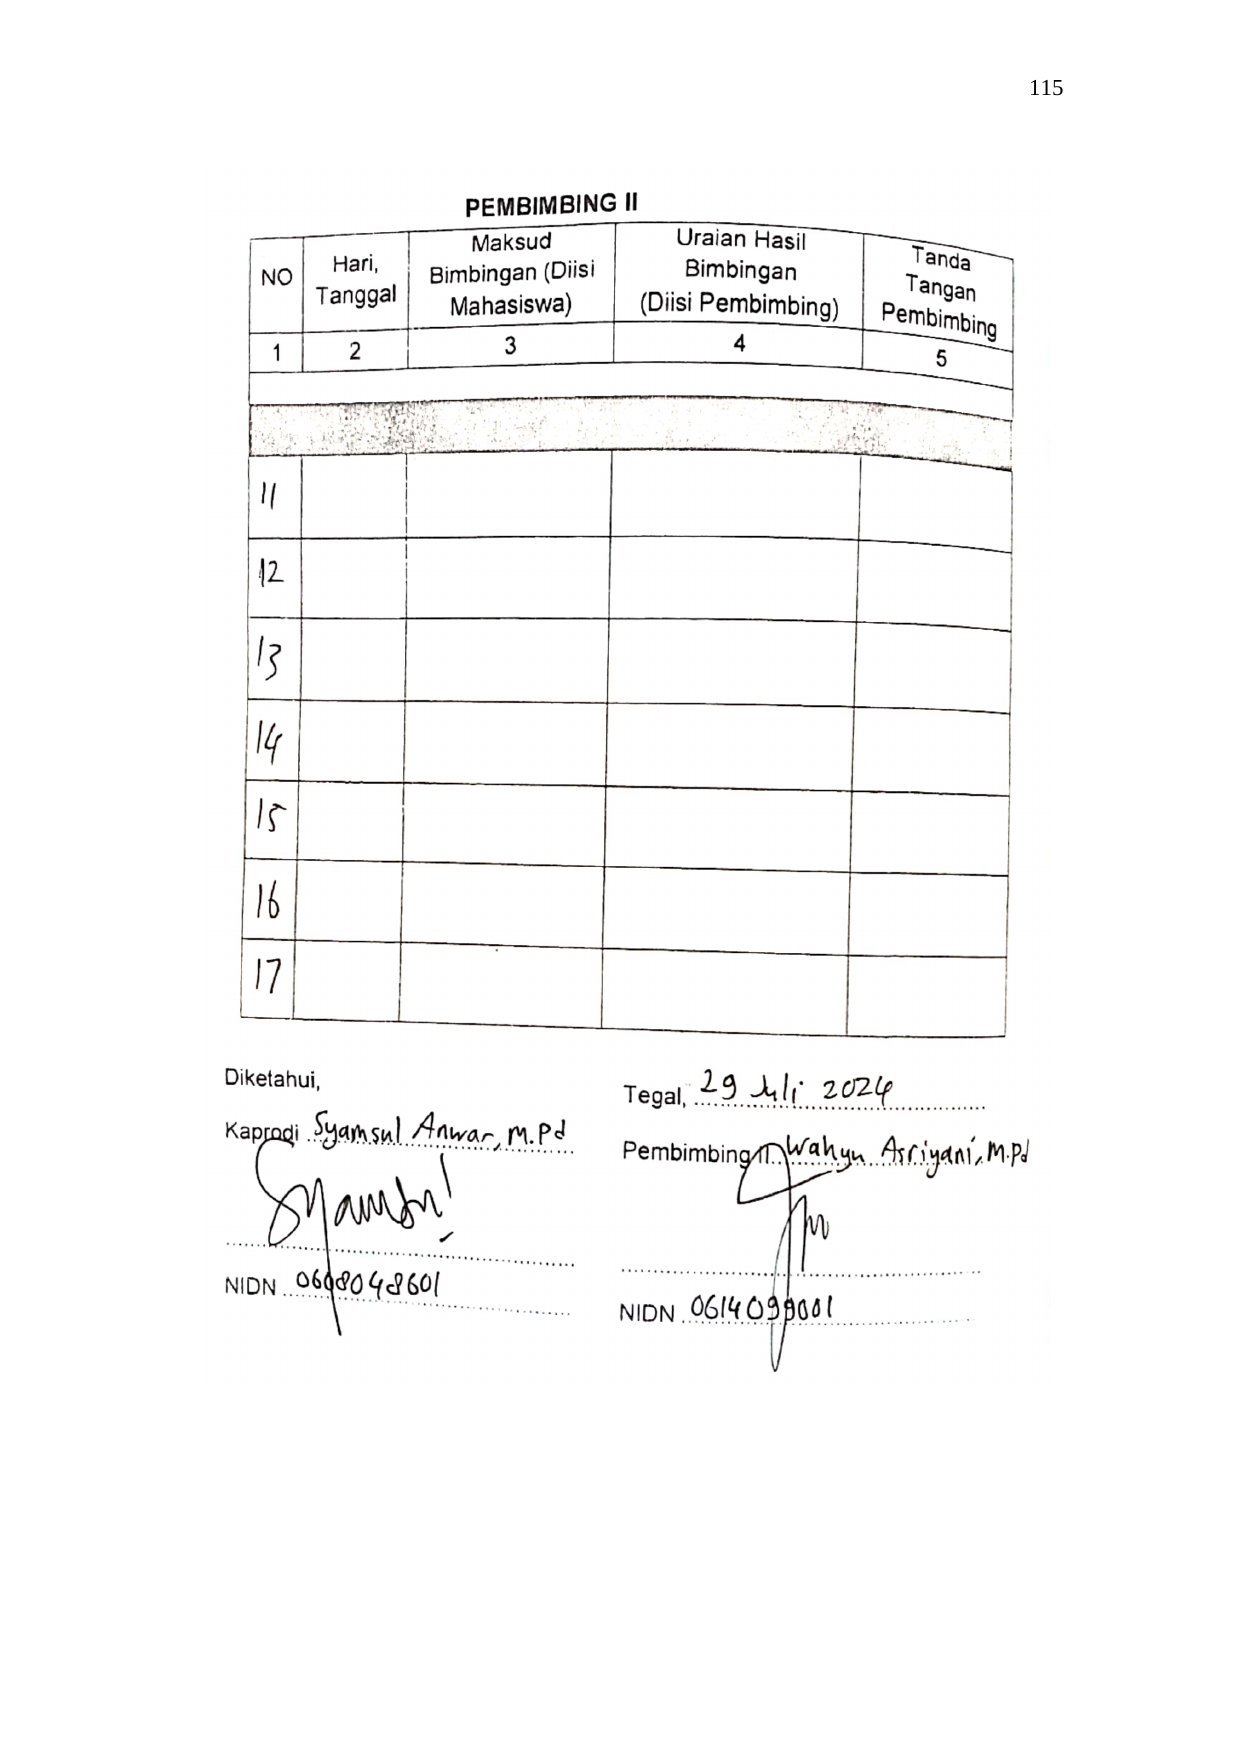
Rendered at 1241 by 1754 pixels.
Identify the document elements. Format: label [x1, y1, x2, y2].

picture [205, 165, 1050, 1386]
